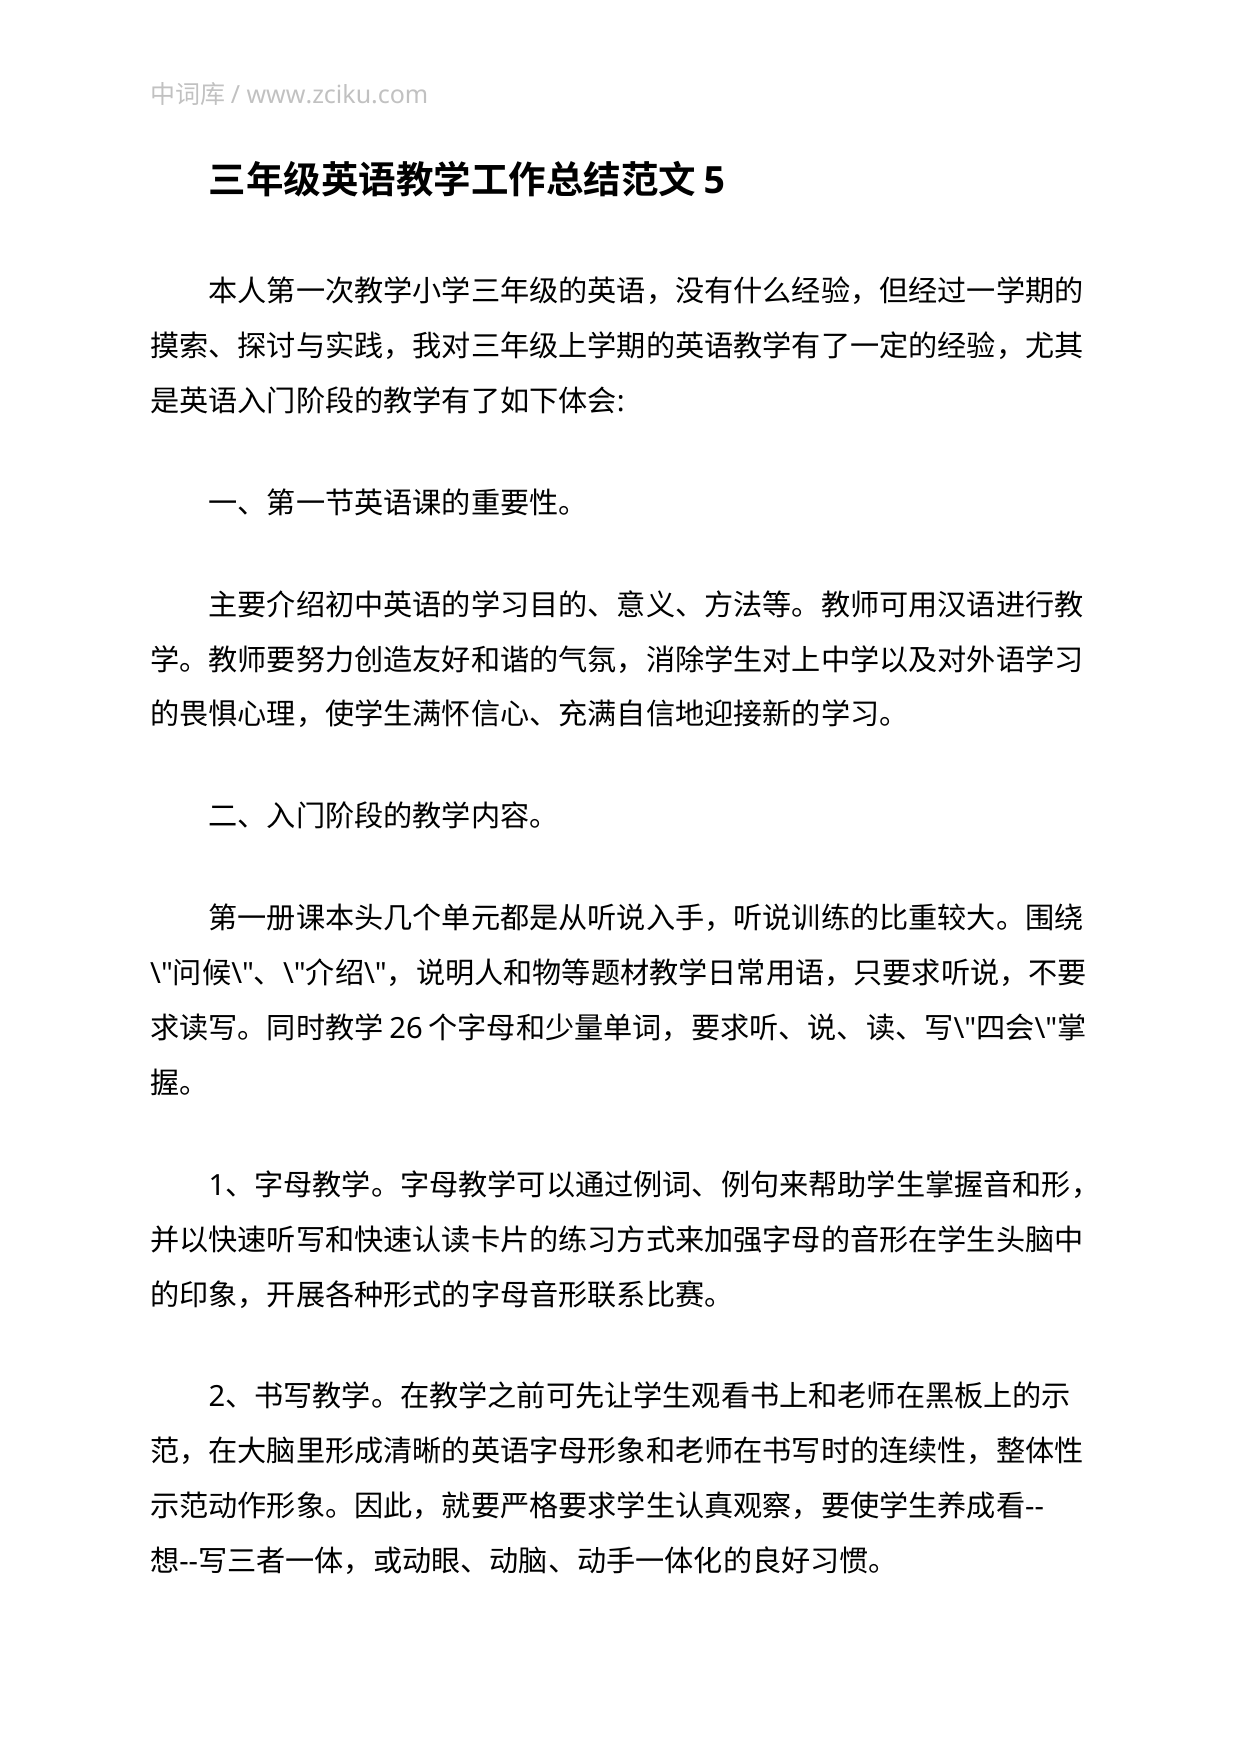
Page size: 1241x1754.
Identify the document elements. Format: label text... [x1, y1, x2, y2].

text 一、第一节英语课的重要性。 [150, 479, 1090, 522]
text 第一册课本头几个单元都是从听说入手，听说训练的比重较大。围绕\"问候\"、\"介绍\"，说明人和物等题材教学日常用语，只要求听说，不要求读写。同时教学26个字母和少量单词，要求听、说、读、写\"四会\"掌握。 [150, 894, 1090, 1102]
text 1、字母教学。字母教学可以通过例词、例句来帮助学生掌握音和形，并以快速听写和快速认读卡片的练习方式来加强字母的音形在学生头脑中的印象，开展各种形式的字母音形联系比赛。 [150, 1161, 1090, 1313]
text 主要介绍初中英语的学习目的、意义、方法等。教师可用汉语进行教学。教师要努力创造友好和谐的气氛，消除学生对上中学以及对外语学习的畏惧心理，使学生满怀信心、充满自信地迎接新的学习。 [150, 581, 1090, 733]
text 本人第一次教学小学三年级的英语，没有什么经验，但经过一学期的摸索、探讨与实践，我对三年级上学期的英语教学有了一定的经验，尤其是英语入门阶段的教学有了如下体会: [150, 268, 1090, 420]
text 二、入门阶段的教学内容。 [150, 793, 1090, 835]
text 2、书写教学。在教学之前可先让学生观看书上和老师在黑板上的示范，在大脑里形成清晰的英语字母形象和老师在书写时的连续性，整体性示范动作形象。因此，就要严格要求学生认真观察，要使学生养成看--想--写三者一体，或动眼、动脑、动手一体化的良好习惯。 [150, 1373, 1090, 1580]
text 三年级英语教学工作总结范文5 [150, 150, 1090, 204]
